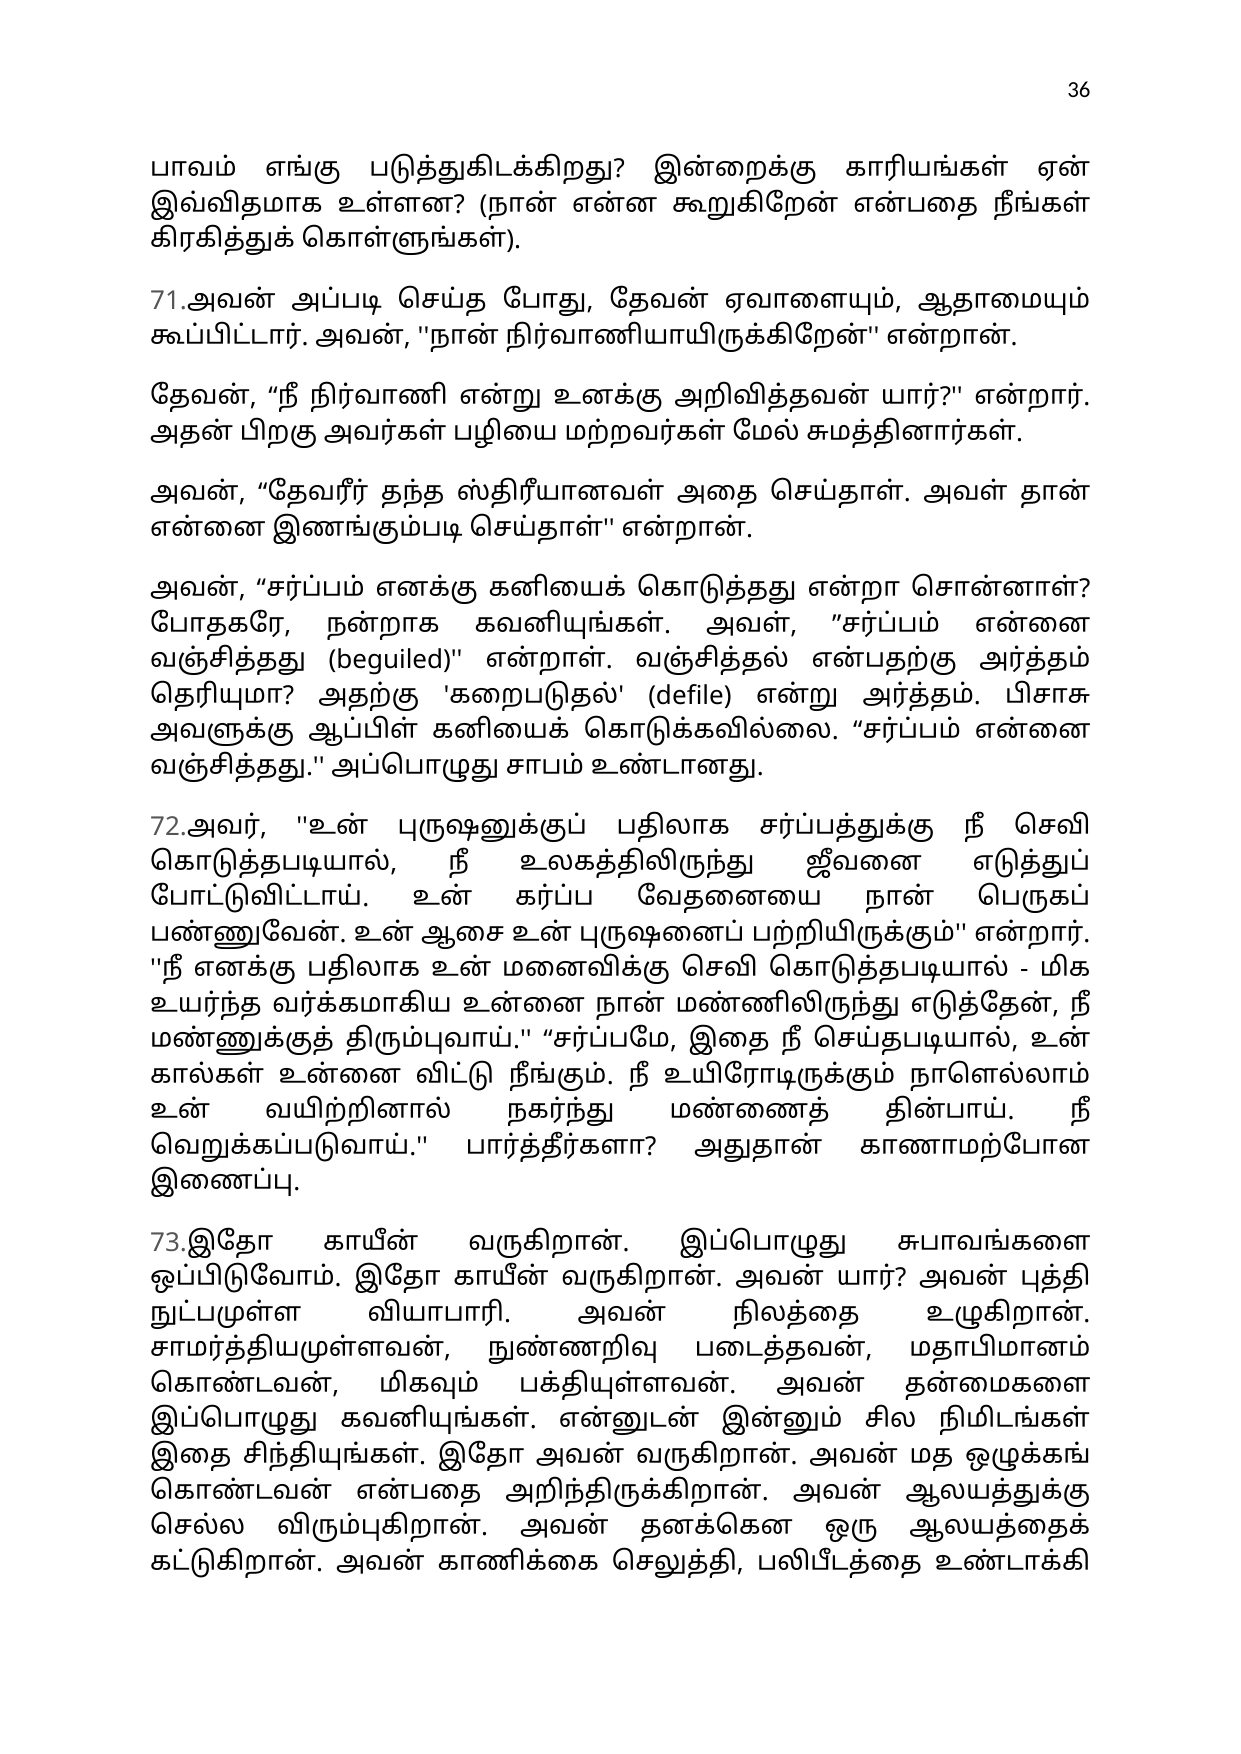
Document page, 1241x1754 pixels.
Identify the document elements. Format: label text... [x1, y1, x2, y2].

text அவன், “சர்ப்பம் எனக்கு கனியைக் கொடுத்தது என்றா சொன்னாள்? போதகரே, நன்றாக கவனியுங்கள். அவள், ”சர்ப்பம் என்னை வஞ்சித்தது (beguiled)'' என்றாள். வஞ்சித்தல் என்பதற்கு அர்த்தம் தெரியுமா? அதற்கு 'கறைபடுதல்' (defile) என்று அர்த்தம். பிசாசு அவளுக்கு ஆப்பிள் கனியைக் கொடுக்கவில்லை. “சர்ப்பம் என்னை வஞ்சித்தது.'' அப்பொழுது சாபம் உண்டானது. [150, 570, 1090, 783]
text 71.அவன் அப்படி செய்த போது, தேவன் ஏவாளையும், ஆதாமையும் கூப்பிட்டார். அவன், ''நான் நிர்வாணியாயிருக்கிறேன்'' என்றான். [150, 282, 1090, 353]
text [150, 1223, 1090, 1579]
text அவன், “தேவரீர் தந்த ஸ்திரீயானவள் அதை செய்தாள். அவள் தான் என்னை இணங்கும்படி செய்தாள்'' என்றான். [150, 474, 1090, 545]
text தேவன், “நீ நிர்வாணி என்று உனக்கு அறிவித்தவன் யார்?'' என்றார். அதன் பிறகு அவர்கள் பழியை மற்றவர்கள் மேல் சுமத்தினார்கள். [150, 378, 1090, 449]
text 72.அவர், ''உன் புருஷனுக்குப் பதிலாக சர்ப்பத்துக்கு நீ செவி கொடுத்தபடியால், நீ உலகத்திலிருந்து ஜீவனை எடுத்துப் போட்டுவிட்டாய். உன் கர்ப்ப வேதனையை நான் பெருகப் பண்ணுவேன். உன் ஆசை உன் புருஷனைப் பற்றியிருக்கும்'' என்றார். ''நீ எனக்கு பதிலாக உன் மனைவிக்கு செவி கொடுத்தபடியால் - மிக உயர்ந்த வர்க்கமாகிய உன்னை நான் மண்ணிலிருந்து எடுத்தேன், நீ மண்ணுக்குத் திரும்புவாய்.'' “சர்ப்பமே, இதை நீ செய்தபடியால், உன் கால்கள் உன்னை விட்டு நீங்கும். நீ உயிரோடிருக்கும் நாளெல்லாம் உன் வயிற்றினால் நகர்ந்து மண்ணைத் தின்பாய். நீ வெறுக்கப்படுவாய்.'' பார்த்தீர்களா? அதுதான் காணாமற்போன இணைப்பு. [150, 808, 1090, 1198]
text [150, 150, 1090, 257]
